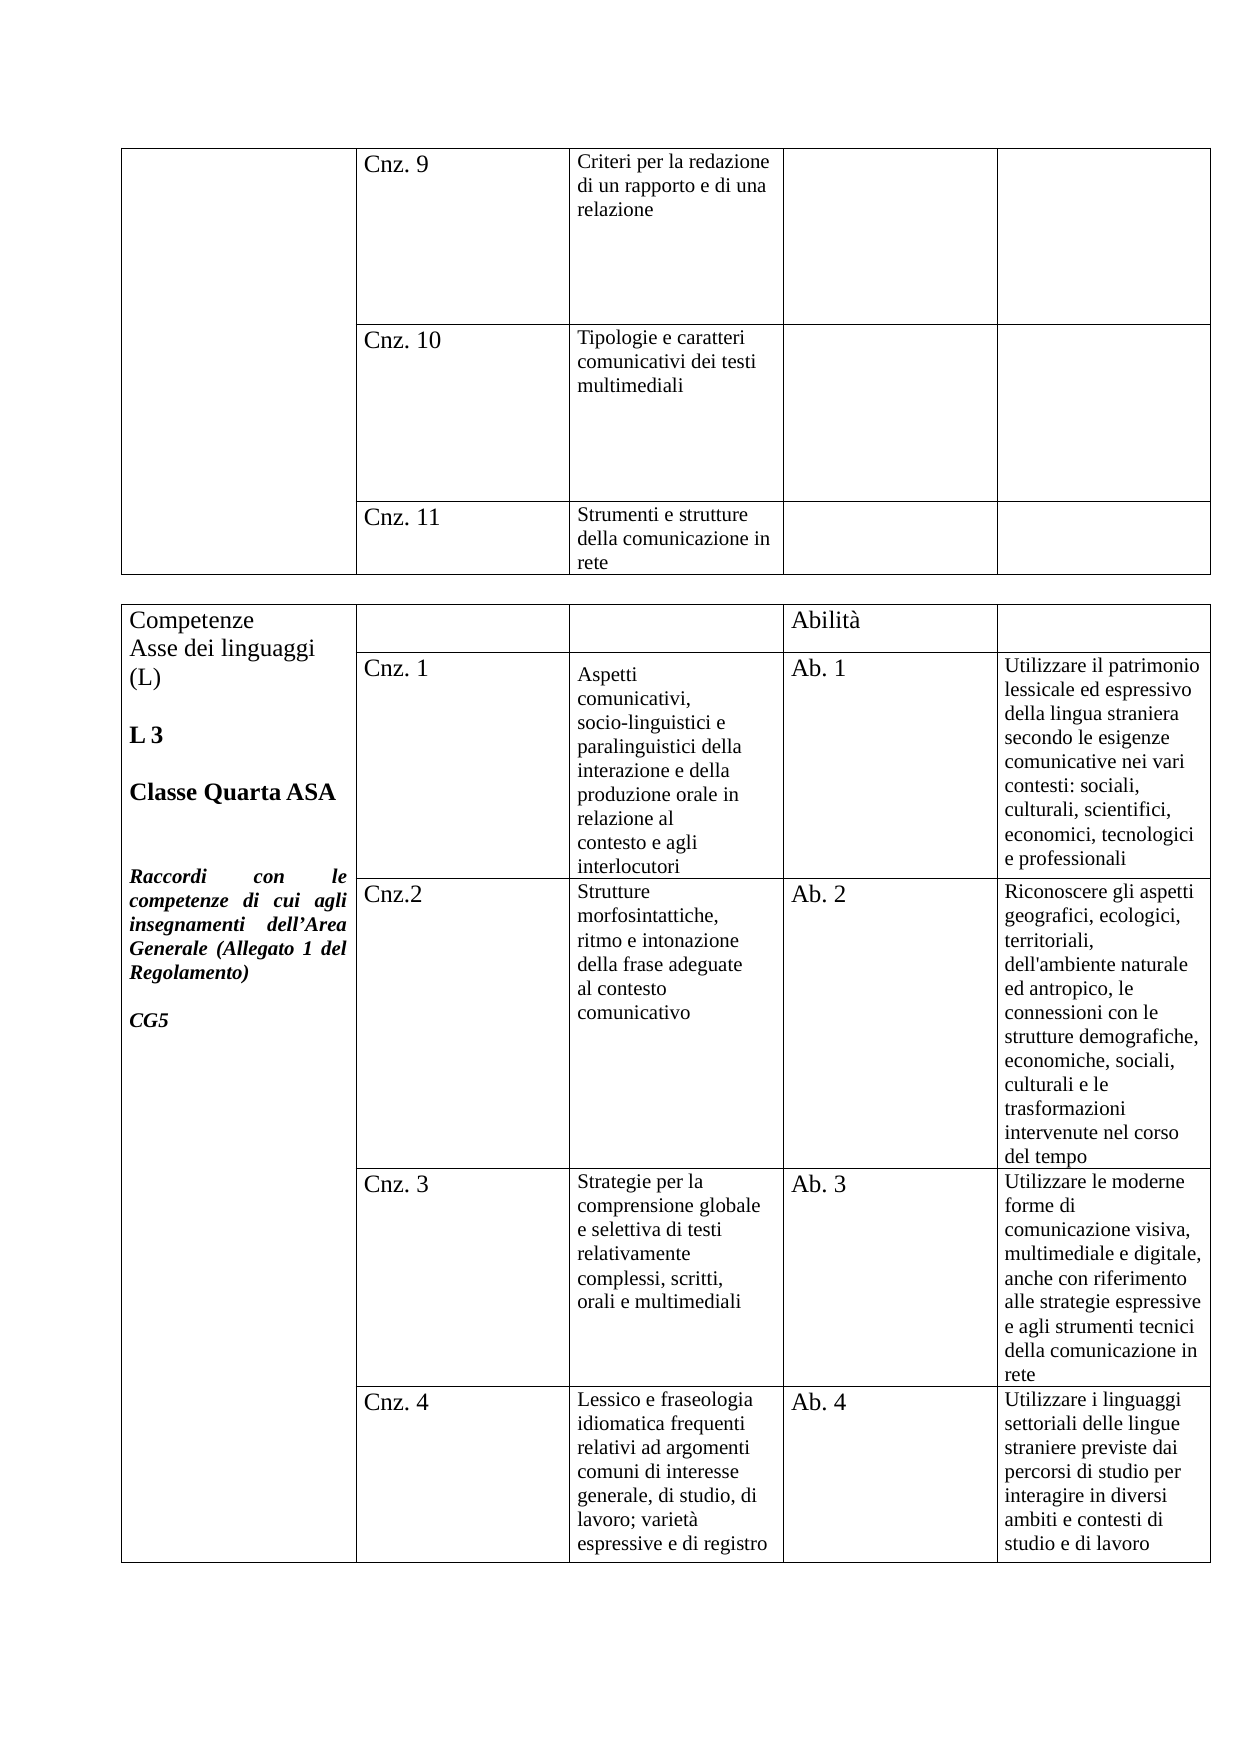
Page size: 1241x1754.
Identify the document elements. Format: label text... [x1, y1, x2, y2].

table_cell Riconoscere gli aspetti geografici, ecologici, territoriali, dell'ambiente naturale ed antropico, le connessioni con le strutture demografiche, economiche, sociali, culturali e le trasformazioni intervenute nel corso del tempo [998, 879, 1210, 1168]
table_cell Ab. 3 [784, 1169, 997, 1386]
table_header Competenze Asse dei linguaggi (L) L 3 Classe Quarta ASA Raccordi con le competenze di cui agli insegnamenti dell’Area Generale (Allegato 1 del Regolamento) CG5 [122, 605, 356, 1562]
table_cell Aspetti comunicativi, socio-linguistici e paralinguistici della interazione e della produzione orale in relazione al contesto e agli interlocutori [570, 653, 783, 878]
table_cell Utilizzare il patrimonio lessicale ed espressivo della lingua straniera secondo le esigenze comunicative nei vari contesti: sociali, culturali, scientifici, economici, tecnologici e professionali [998, 653, 1210, 878]
table_cell Cnz. 1 [357, 653, 569, 878]
table_cell Ab. 2 [784, 879, 997, 1168]
table_cell Cnz. 3 [357, 1169, 569, 1386]
table_cell Cnz. 9 [357, 149, 569, 324]
table_cell Strutture morfosintattiche, ritmo e intonazione della frase adeguate al contesto comunicativo [570, 879, 783, 1168]
table_cell [784, 149, 997, 324]
table_cell [998, 149, 1210, 324]
table_header [998, 605, 1210, 652]
table_cell [998, 325, 1210, 501]
table_cell Cnz.2 [357, 879, 569, 1168]
table_cell Utilizzare i linguaggi settoriali delle lingue straniere previste dai percorsi di studio per interagire in diversi ambiti e contesti di studio e di lavoro [998, 1387, 1210, 1562]
table_cell [784, 325, 997, 501]
table_cell Ab. 1 [784, 653, 997, 878]
table_cell Utilizzare le moderne forme di comunicazione visiva, multimediale e digitale, anche con riferimento alle strategie espressive e agli strumenti tecnici della comunicazione in rete [998, 1169, 1210, 1386]
table_cell Cnz. 4 [357, 1387, 569, 1562]
table_cell [784, 502, 997, 574]
table_header [570, 605, 783, 652]
table_cell Cnz. 11 [357, 502, 569, 574]
table_cell Cnz. 10 [357, 325, 569, 501]
table_cell Strumenti e strutture della comunicazione in rete [570, 502, 783, 574]
table_cell Criteri per la redazione di un rapporto e di una relazione [570, 149, 783, 324]
table_cell Lessico e fraseologia idiomatica frequenti relativi ad argomenti comuni di interesse generale, di studio, di lavoro; varietà espressive e di registro [570, 1387, 783, 1562]
table_cell Tipologie e caratteri comunicativi dei testi multimediali [570, 325, 783, 501]
table_cell Ab. 4 [784, 1387, 997, 1562]
table_cell [998, 502, 1210, 574]
table_cell Strategie per la comprensione globale e selettiva di testi relativamente complessi, scritti, orali e multimediali [570, 1169, 783, 1386]
table_header [357, 605, 569, 652]
table_header Abilità [784, 605, 997, 652]
